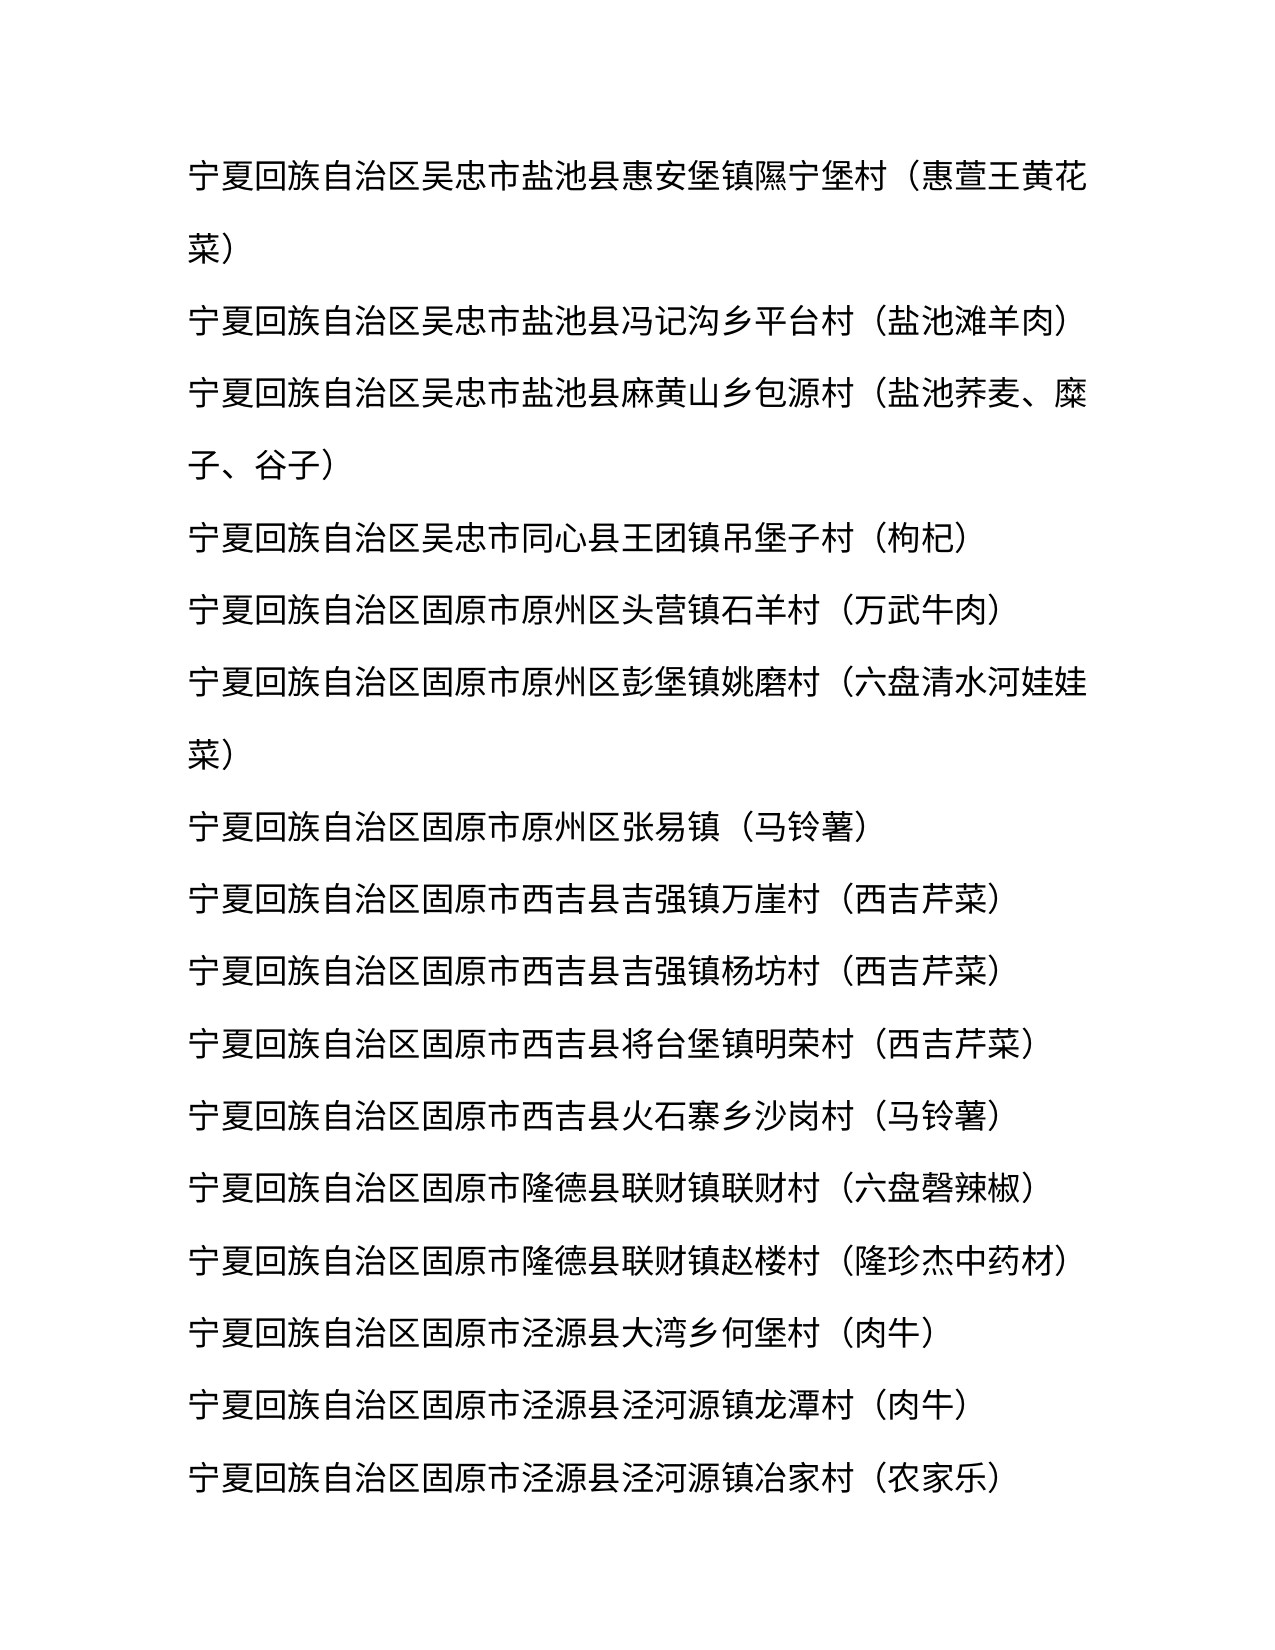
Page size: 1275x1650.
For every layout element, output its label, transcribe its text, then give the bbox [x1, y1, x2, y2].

text 宁夏回族自治区固原市原州区彭堡镇姚磨村（六盘清水河娃娃菜） [187, 656, 1087, 777]
text 宁夏回族自治区吴忠市盐池县惠安堡镇隰宁堡村（惠萱王黄花菜） [187, 150, 1087, 271]
text 宁夏回族自治区固原市隆德县联财镇赵楼村（隆珍杰中药材） [187, 1234, 1087, 1283]
text 宁夏回族自治区固原市泾源县泾河源镇冶家村（农家乐） [187, 1451, 1087, 1499]
text 宁夏回族自治区固原市西吉县火石寨乡沙岗村（马铃薯） [187, 1090, 1087, 1138]
text 宁夏回族自治区固原市泾源县泾河源镇龙潭村（肉牛） [187, 1379, 1087, 1427]
text 宁夏回族自治区固原市西吉县吉强镇万崖村（西吉芹菜） [187, 873, 1087, 921]
text 宁夏回族自治区固原市西吉县将台堡镇明荣村（西吉芹菜） [187, 1017, 1087, 1066]
text 宁夏回族自治区固原市泾源县大湾乡何堡村（肉牛） [187, 1307, 1087, 1355]
text 宁夏回族自治区吴忠市盐池县冯记沟乡平台村（盐池滩羊肉） [187, 294, 1087, 343]
text 宁夏回族自治区固原市原州区头营镇石羊村（万武牛肉） [187, 584, 1087, 632]
text 宁夏回族自治区吴忠市同心县王团镇吊堡子村（枸杞） [187, 511, 1087, 560]
text 宁夏回族自治区吴忠市盐池县麻黄山乡包源村（盐池荞麦、糜子、谷子） [187, 367, 1087, 487]
text 宁夏回族自治区固原市西吉县吉强镇杨坊村（西吉芹菜） [187, 945, 1087, 993]
text 宁夏回族自治区固原市隆德县联财镇联财村（六盘磬辣椒） [187, 1162, 1087, 1210]
text 宁夏回族自治区固原市原州区张易镇（马铃薯） [187, 801, 1087, 849]
